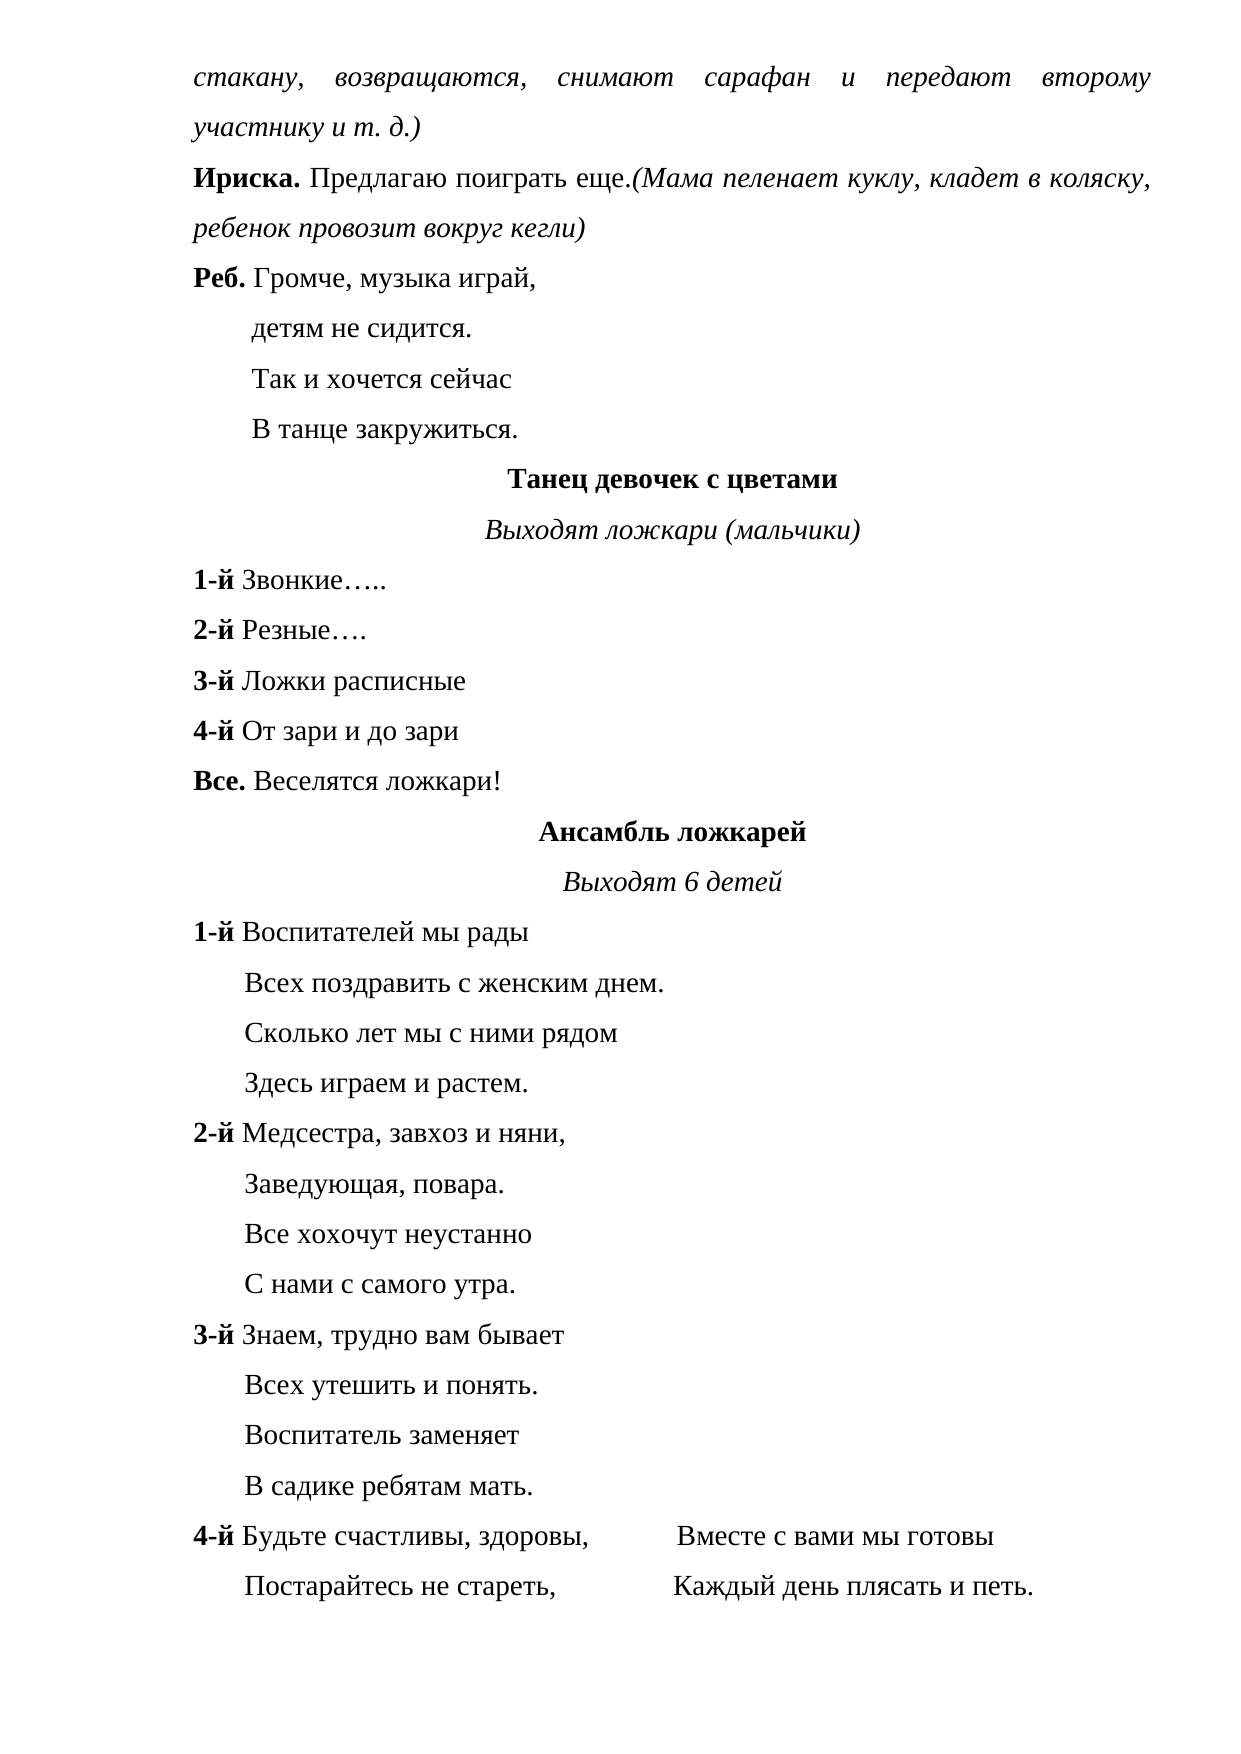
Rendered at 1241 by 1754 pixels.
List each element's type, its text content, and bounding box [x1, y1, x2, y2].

list Ансамбль ложкарей [193, 814, 1152, 847]
list Здесь играем и растем. [193, 1065, 1152, 1099]
list Всех утешить и понять. [193, 1367, 1152, 1401]
list Танец девочек с цветами [193, 462, 1152, 495]
list Реб. Громче, музыка играй, [193, 260, 1152, 294]
list С нами с самого утра. [193, 1267, 1152, 1300]
list 1-й Воспитателей мы рады [193, 914, 1152, 948]
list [193, 59, 1152, 143]
list 4-й Будьте счастливы, здоровы, Вместе с вами мы готовы [193, 1518, 1152, 1552]
list детям не сидится. [193, 311, 1152, 344]
list 1-й Звонкие….. [193, 562, 1152, 596]
list В танце закружиться. [193, 411, 1152, 445]
list Все хохочут неустанно [193, 1216, 1152, 1250]
list В садике ребятам мать. [193, 1468, 1152, 1501]
list Ириска. Предлагаю поиграть еще.(Мама пеленает куклу, кладет в коляску, ребенок провозит вокруг кегли) [193, 160, 1152, 243]
list Выходят 6 детей [193, 864, 1152, 898]
list Постарайтесь не стареть, Каждый день плясать и петь. [193, 1568, 1152, 1602]
list Все. Веселятся ложкари! [193, 763, 1152, 797]
list Так и хочется сейчас [193, 361, 1152, 394]
list Сколько лет мы с ними рядом [193, 1015, 1152, 1048]
list 2-й Медсестра, завхоз и няни, [193, 1116, 1152, 1149]
list 3-й Знаем, трудно вам бывает [193, 1317, 1152, 1350]
list 3-й Ложки расписные [193, 663, 1152, 696]
list Всех поздравить с женским днем. [193, 965, 1152, 998]
list Воспитатель заменяет [193, 1417, 1152, 1451]
list Заведующая, повара. [193, 1166, 1152, 1199]
list Выходят ложкари (мальчики) [193, 512, 1152, 545]
list 2-й Резные…. [193, 612, 1152, 646]
list 4-й От зари и до зари [193, 713, 1152, 747]
